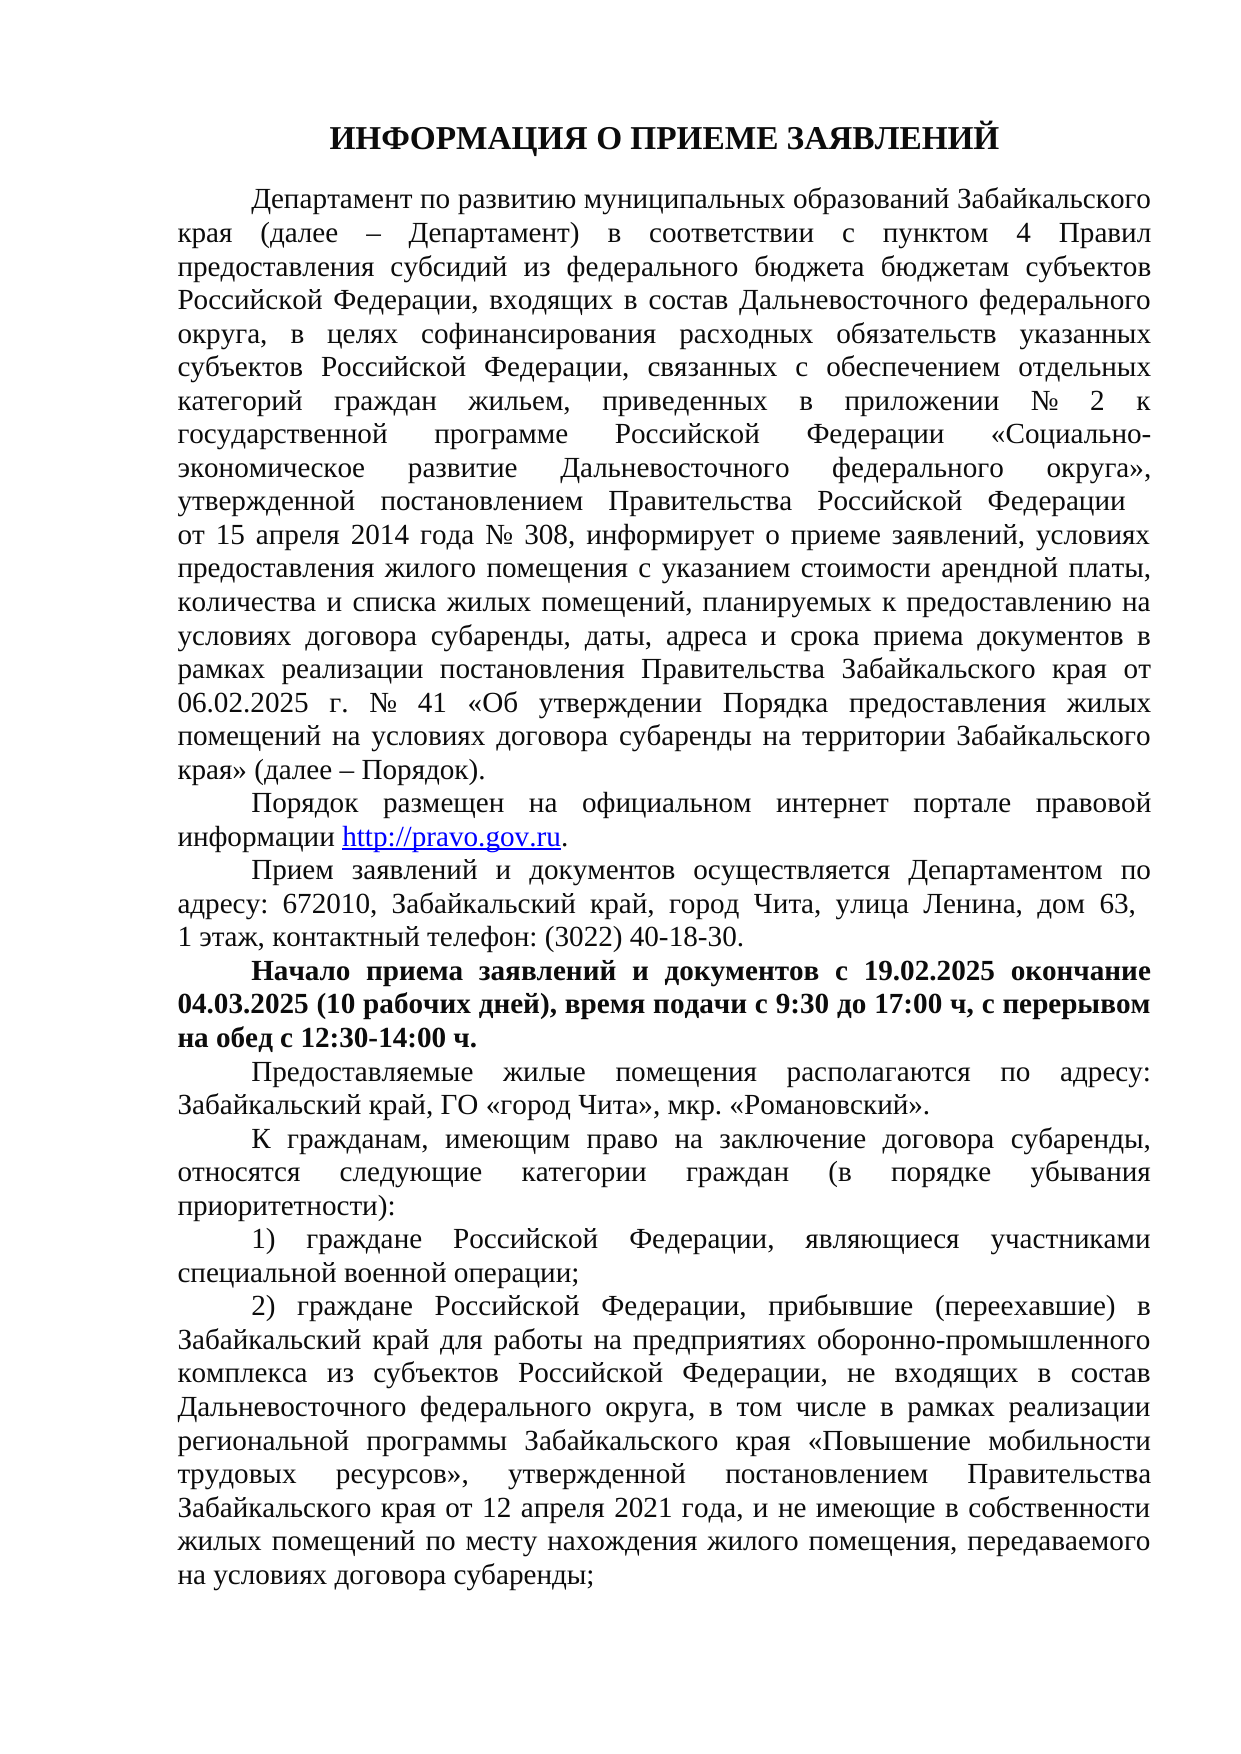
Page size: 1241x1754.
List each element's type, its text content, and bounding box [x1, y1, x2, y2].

text Департамент по развитию муниципальных образований Забайкальского края (далее – Департамент) в соответствии с пунктом 4 Правил предоставления субсидий из федерального бюджета бюджетам субъектов Российской Федерации, входящих в состав Дальневосточного федерального округа, в целях софинансирования расходных обязательств указанных субъектов Российской Федерации, связанных с обеспечением отдельных категорий граждан жильем, приведенных в приложении № 2 к государственной программе Российской Федерации «Социально-экономическое развитие Дальневосточного федерального округа», утвержденной постановлением Правительства Российской Федерации от 15 апреля 2014 года № 308, информирует о приеме заявлений, условиях предоставления жилого помещения с указанием стоимости арендной платы, количества и списка жилых помещений, планируемых к предоставлению на условиях договора субаренды, даты, адреса и срока приема документов в рамках реализации постановления Правительства Забайкальского края от 06.02.2025 г. № 41 «Об утверждении Порядка предоставления жилых помещений на условиях договора субаренды на территории Забайкальского края» (далее – Порядок). [177, 182, 1152, 785]
text К гражданам, имеющим право на заключение договора субаренды, относятся следующие категории граждан (в порядке убывания приоритетности): [177, 1121, 1152, 1221]
text Прием заявлений и документов осуществляется Департаментом по адресу: 672010, Забайкальский край, город Чита, улица Ленина, дом 63, 1 этаж, контактный телефон: (3022) 40-18-30. [177, 852, 1152, 953]
text 2) граждане Российской Федерации, прибывшие (переехавшие) в Забайкальский край для работы на предприятиях оборонно-промышленного комплекса из субъектов Российской Федерации, не входящих в состав Дальневосточного федерального округа, в том числе в рамках реализации региональной программы Забайкальского края «Повышение мобильности трудовых ресурсов», утвержденной постановлением Правительства Забайкальского края от 12 апреля 2021 года, и не имеющие в собственности жилых помещений по месту нахождения жилого помещения, передаваемого на условиях договора субаренды; [177, 1288, 1152, 1590]
text Порядок размещен на официальном интернет портале правовой информации http://pravo.gov.ru. [177, 785, 1152, 852]
text 1) граждане Российской Федерации, являющиеся участниками специальной военной операции; [177, 1221, 1152, 1288]
text Начало приема заявлений и документов с 19.02.2025 окончание 04.03.2025 (10 рабочих дней), время подачи с 9:30 до 17:00 ч, с перерывом на обед с 12:30-14:00 ч. [177, 953, 1152, 1054]
text ИНФОРМАЦИЯ О ПРИЕМЕ ЗАЯВЛЕНИЙ [177, 118, 1152, 156]
text Предоставляемые жилые помещения располагаются по адресу: Забайкальский край, ГО «город Чита», мкр. «Романовский». [177, 1054, 1152, 1121]
